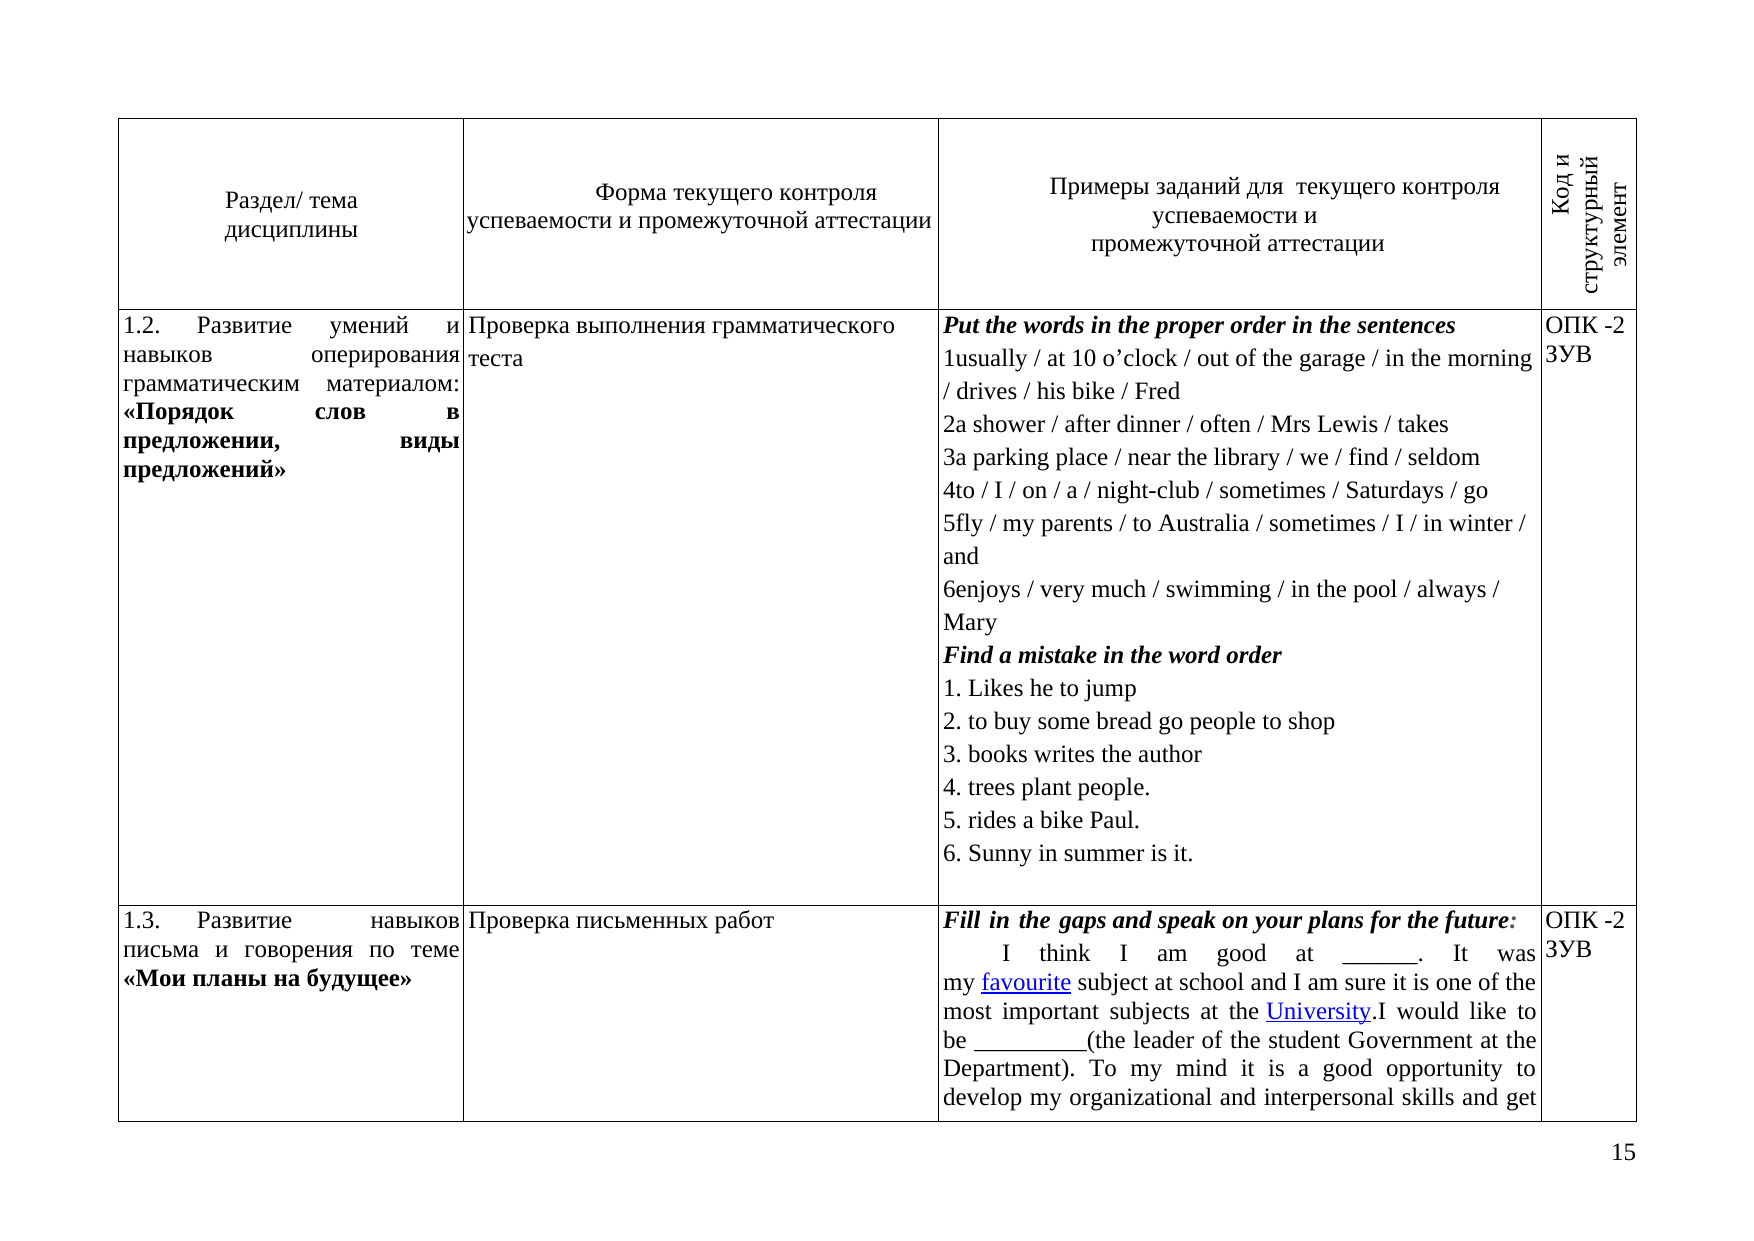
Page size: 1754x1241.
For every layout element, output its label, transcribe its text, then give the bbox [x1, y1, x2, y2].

table_cell Проверка выполнения грамматического теста [464, 310, 938, 904]
table_cell Проверка письменных работ [464, 906, 938, 1121]
table_cell ОПК -2 ЗУВ [1542, 906, 1636, 1121]
table_header Код и структурный элемент компетенции [1542, 119, 1636, 309]
table_header Раздел/ тема дисциплины [119, 119, 463, 309]
table_cell ОПК -2 ЗУВ [1542, 310, 1636, 904]
table_header Примеры заданий для текущего контроля успеваемости и промежуточной аттестации [939, 119, 1541, 309]
table_cell Put the words in the proper order in the sentences 1usually / at 10 o’clock / out of the garage / in the morning / drives / his bike / Fred 2a shower / after dinner / often / Mrs Lewis / takes 3a parking place / near the library / we / find / seldom 4to / I / on / a / night-club / sometimes / Saturdays / go 5fly / my parents / to Australia / sometimes / I / in winter / and 6enjoys / very much / swimming / in the pool / always / Mary Find a mistake in the word order 1. Likes he to jump 2. to buy some bread go people to shop 3. books writes the author 4. trees plant people. 5. rides a bike Paul. 6. Sunny in summer is it. [939, 310, 1541, 904]
table_cell 1.3. Развитие навыков письма и говорения по теме «Мои планы на будущее» [119, 906, 463, 1121]
table_cell 1.2. Развитие умений и навыков оперирования грамматическим материалом: «Порядок слов в предложении, виды предложений» [119, 310, 463, 904]
table_header Форма текущего контроля успеваемости и промежуточной аттестации [464, 119, 938, 309]
